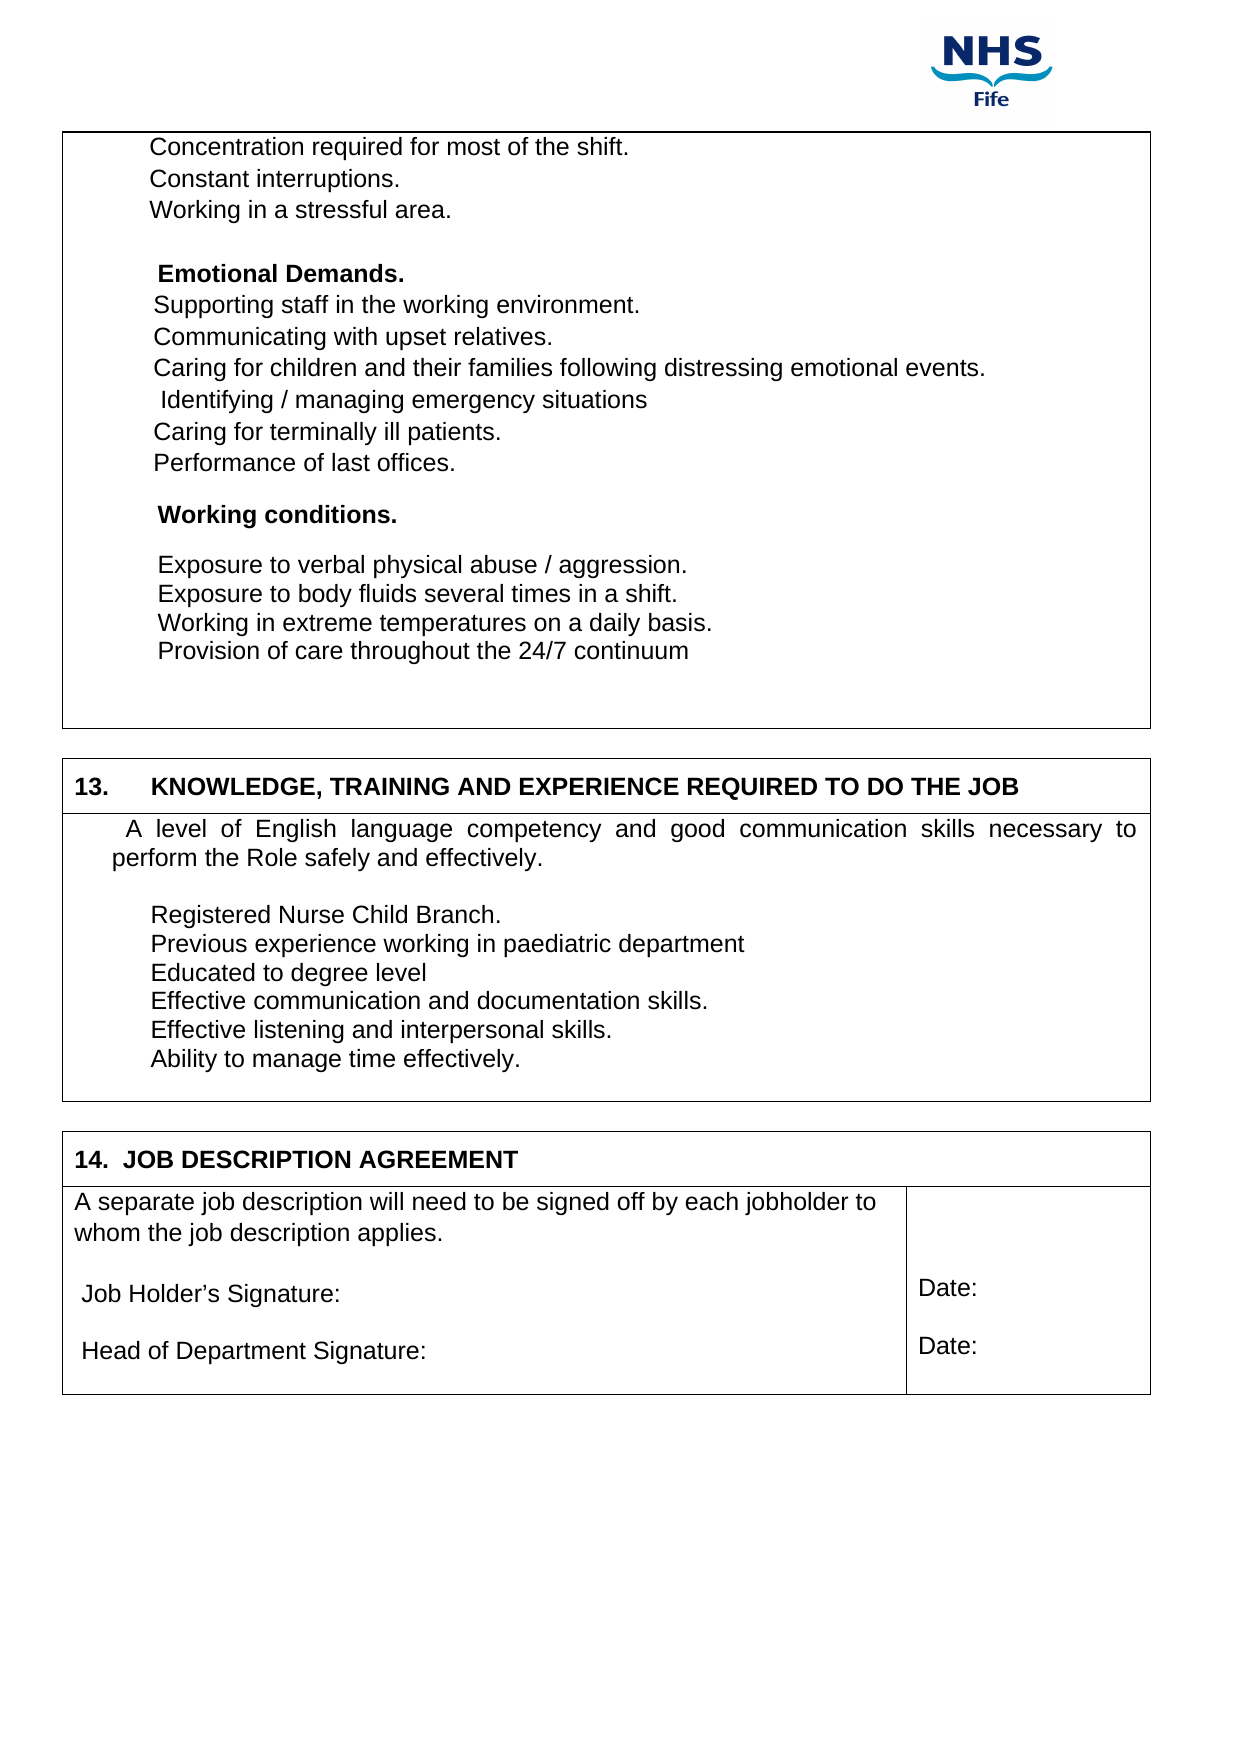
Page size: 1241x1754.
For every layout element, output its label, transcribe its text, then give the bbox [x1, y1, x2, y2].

table_cell A separate job description will need to be signed off by each jobholder to whom the job description applies. Job Holder’s Signature: Head of Department Signature: [63, 1187, 906, 1394]
picture [926, 15, 1057, 127]
table_cell A level of English language competency and good communication skills necessary to perform the Role safely and effectively. Registered Nurse Child Branch. Previous experience working in paediatric department Educated to degree level Effective communication and documentation skills. Effective listening and interpersonal skills. Ability to manage time effectively. [63, 814, 1150, 1101]
table_header 13. KNOWLEDGE, TRAINING AND EXPERIENCE REQUIRED TO DO THE JOB [63, 759, 1150, 813]
table_cell Date: Date: [907, 1187, 1150, 1394]
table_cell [63, 133, 1150, 728]
table_header 14. JOB DESCRIPTION AGREEMENT [63, 1132, 1150, 1186]
